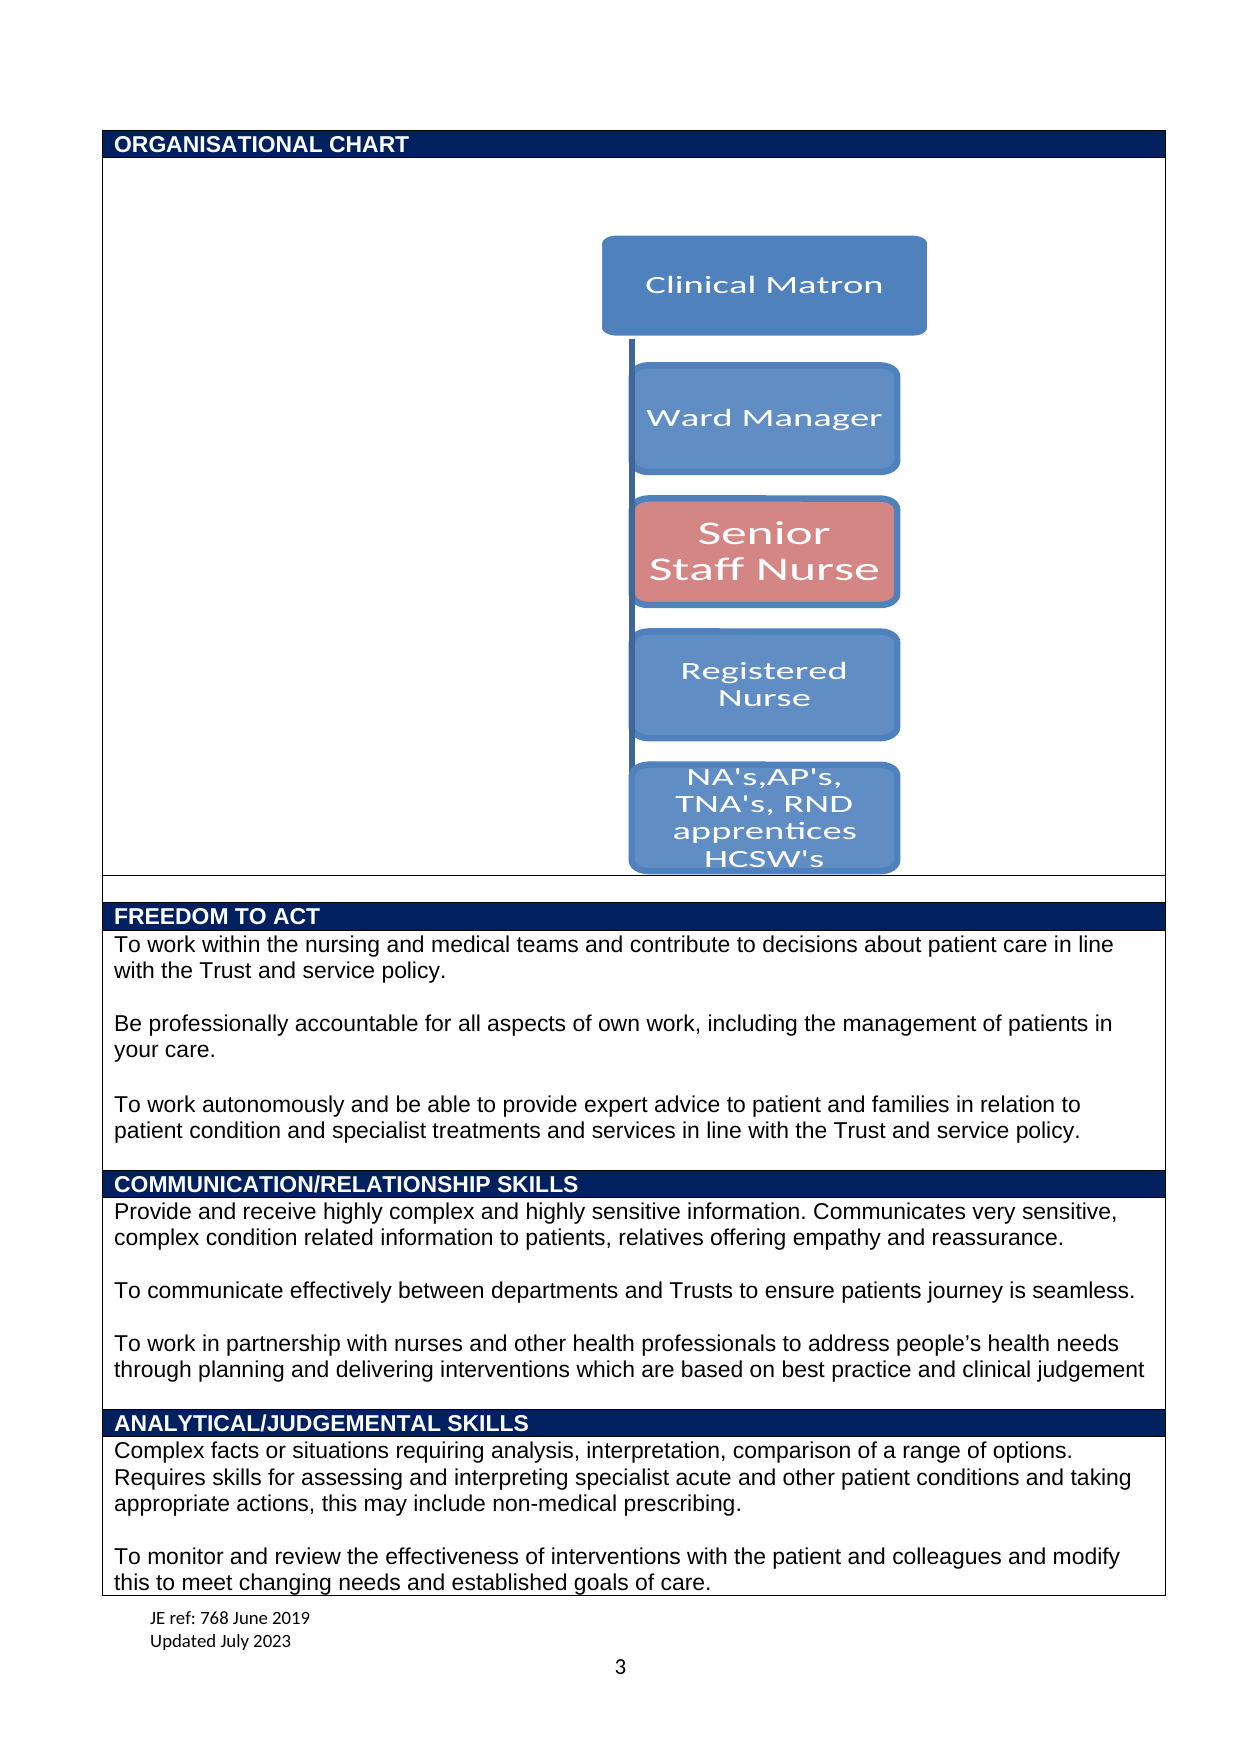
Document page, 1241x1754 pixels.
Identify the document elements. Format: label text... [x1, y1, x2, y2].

table_cell Provide and receive highly complex and highly sensitive information. Communicates very sensitive, complex condition related information to patients, relatives offering empathy and reassurance. To communicate effectively between departments and Trusts to ensure patients journey is seamless. To work in partnership with nurses and other health professionals to address people’s health needs through planning and delivering interventions which are based on best practice and clinical judgement [103, 1198, 1165, 1409]
table_header ORGANISATIONAL CHART [103, 131, 1165, 157]
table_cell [103, 1437, 1165, 1595]
table_cell [103, 158, 1165, 875]
table_cell ANALYTICAL/JUDGEMENTAL SKILLS [103, 1410, 1165, 1436]
table_cell To work within the nursing and medical teams and contribute to decisions about patient care in line with the Trust and service policy. Be professionally accountable for all aspects of own work, including the management of patients in your care. To work autonomously and be able to provide expert advice to patient and families in relation to patient condition and specialist treatments and services in line with the Trust and service policy. [103, 931, 1165, 1169]
table_cell FREEDOM TO ACT [103, 903, 1165, 930]
table_cell [103, 876, 1165, 902]
table_cell COMMUNICATION/RELATIONSHIP SKILLS [103, 1171, 1165, 1197]
